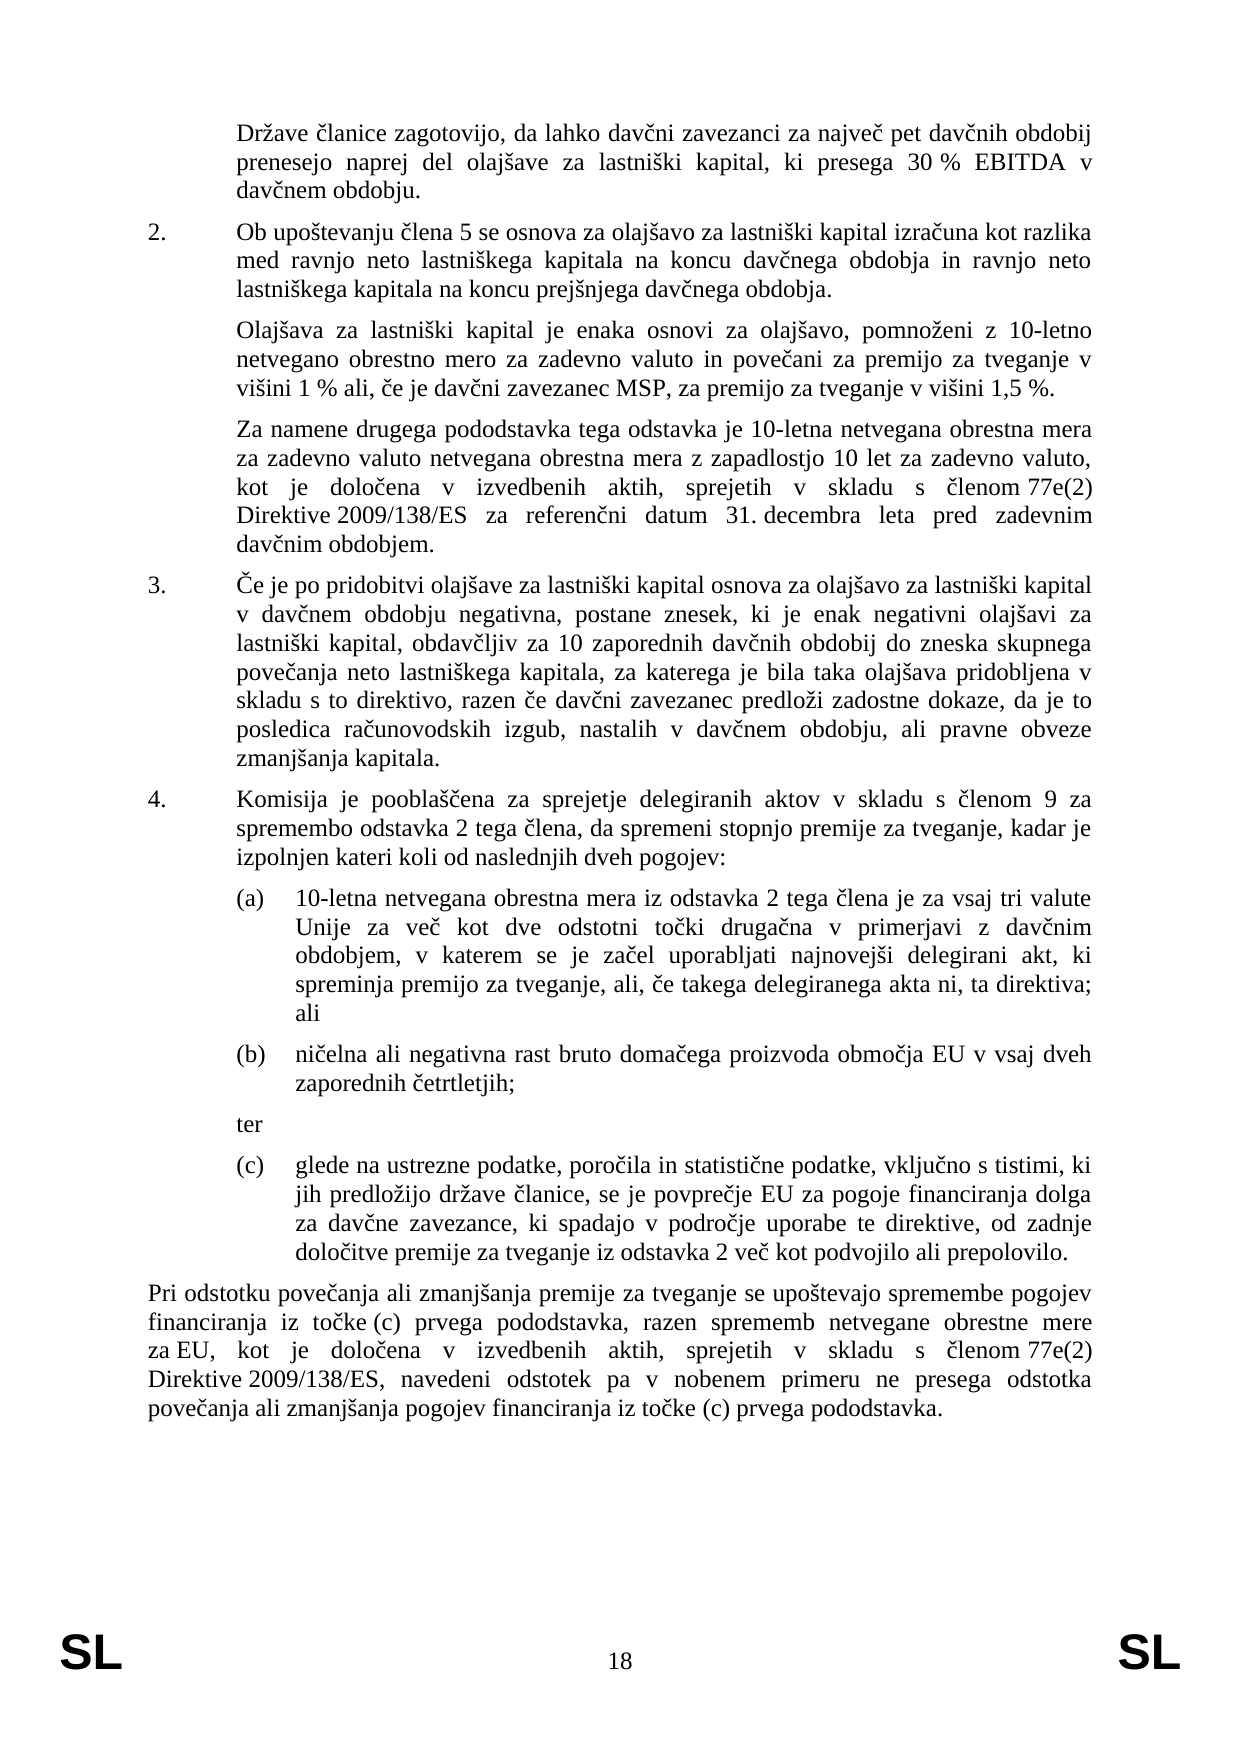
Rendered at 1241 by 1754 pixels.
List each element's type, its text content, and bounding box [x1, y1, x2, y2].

text 2. Ob upoštevanju člena 5 se osnova za olajšavo za lastniški kapital izračuna kot razlika med ravnjo neto lastniškega kapitala na koncu davčnega obdobja in ravnjo neto lastniškega kapitala na koncu prejšnjega davčnega obdobja. [148, 217, 1093, 303]
text Pri odstotku povečanja ali zmanjšanja premije za tveganje se upoštevajo spremembe pogojev financiranja iz točke (c) prvega pododstavka, razen sprememb netvegane obrestne mere za EU, kot je določena v izvedbenih aktih, sprejetih v skladu s členom 77e(2) Direktive 2009/138/ES, navedeni odstotek pa v nobenem primeru ne presega odstotka povečanja ali zmanjšanja pogojev financiranja iz točke (c) prvega pododstavka. [148, 1278, 1093, 1422]
text (b) ničelna ali negativna rast bruto domačega proizvoda območja EU v vsaj dveh zaporednih četrtletjih; [236, 1039, 1093, 1097]
text (a) 10-letna netvegana obrestna mera iz odstavka 2 tega člena je za vsaj tri valute Unije za več kot dve odstotni točki drugačna v primerjavi z davčnim obdobjem, v katerem se je začel uporabljati najnovejši delegirani akt, ki spreminja premijo za tveganje, ali, če takega delegiranega akta ni, ta direktiva; ali [236, 883, 1093, 1027]
text Olajšava za lastniški kapital je enaka osnovi za olajšavo, pomnoženi z 10-letno netvegano obrestno mero za zadevno valuto in povečani za premijo za tveganje v višini 1 % ali, če je davčni zavezanec MSP, za premijo za tveganje v višini 1,5 %. [236, 316, 1093, 402]
text ter [236, 1109, 1093, 1138]
text 4. Komisija je pooblaščena za sprejetje delegiranih aktov v skladu s členom 9 za spremembo odstavka 2 tega člena, da spremeni stopnjo premije za tveganje, kadar je izpolnjen kateri koli od naslednjih dveh pogojev: [148, 784, 1093, 871]
text Za namene drugega pododstavka tega odstavka je 10-letna netvegana obrestna mera za zadevno valuto netvegana obrestna mera z zapadlostjo 10 let za zadevno valuto, kot je določena v izvedbenih aktih, sprejetih v skladu s členom 77e(2) Direktive 2009/138/ES za referenčni datum 31. decembra leta pred zadevnim davčnim obdobjem. [236, 414, 1093, 558]
text (c) glede na ustrezne podatke, poročila in statistične podatke, vključno s tistimi, ki jih predložijo države članice, se je povprečje EU za pogoje financiranja dolga za davčne zavezance, ki spadajo v področje uporabe te direktive, od zadnje določitve premije za tveganje iz odstavka 2 več kot podvojilo ali prepolovilo. [236, 1151, 1093, 1266]
text Države članice zagotovijo, da lahko davčni zavezanci za največ pet davčnih obdobij prenesejo naprej del olajšave za lastniški kapital, ki presega 30 % EBITDA v davčnem obdobju. [236, 118, 1093, 204]
text 3. Če je po pridobitvi olajšave za lastniški kapital osnova za olajšavo za lastniški kapital v davčnem obdobju negativna, postane znesek, ki je enak negativni olajšavi za lastniški kapital, obdavčljiv za 10 zaporednih davčnih obdobij do zneska skupnega povečanja neto lastniškega kapitala, za katerega je bila taka olajšava pridobljena v skladu s to direktivo, razen če davčni zavezanec predloži zadostne dokaze, da je to posledica računovodskih izgub, nastalih v davčnem obdobju, ali pravne obveze zmanjšanja kapitala. [148, 571, 1093, 772]
